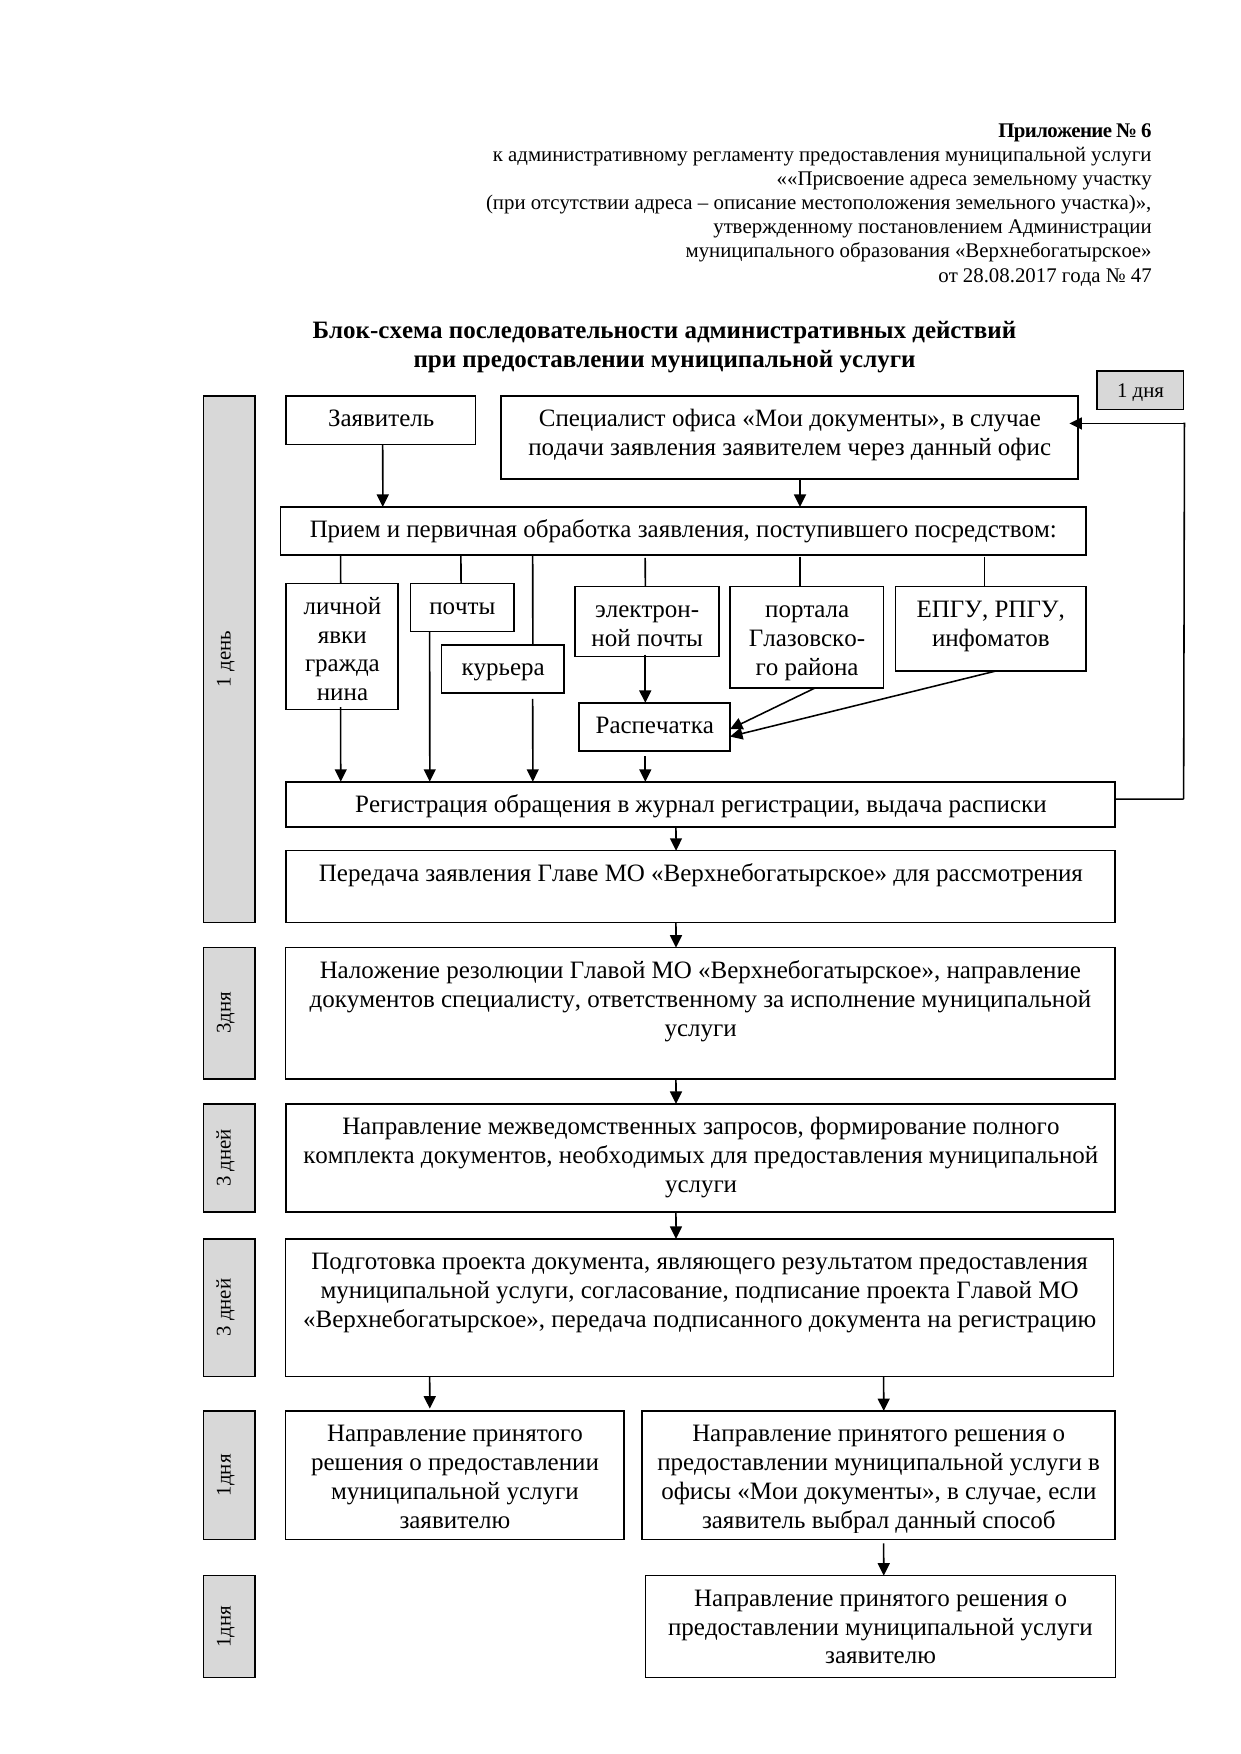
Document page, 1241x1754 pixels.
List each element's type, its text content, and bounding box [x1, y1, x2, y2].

text муниципального образования «Верхнебогатырское» [177, 238, 1152, 262]
text Приложение № 6 [177, 118, 1152, 142]
text от 28.08.2017 года № 47 [177, 262, 1152, 287]
text к административному регламенту предоставления муниципальной услуги [177, 142, 1152, 166]
text при предоставлении муниципальной услуги [177, 344, 1152, 373]
text ««Присвоение адреса земельному участку [177, 166, 1152, 190]
text Блок-схема последовательности административных действий [177, 315, 1152, 344]
text (при отсутствии адреса – описание местоположения земельного участка)», [177, 190, 1152, 214]
text утвержденному постановлением Администрации [177, 214, 1152, 238]
